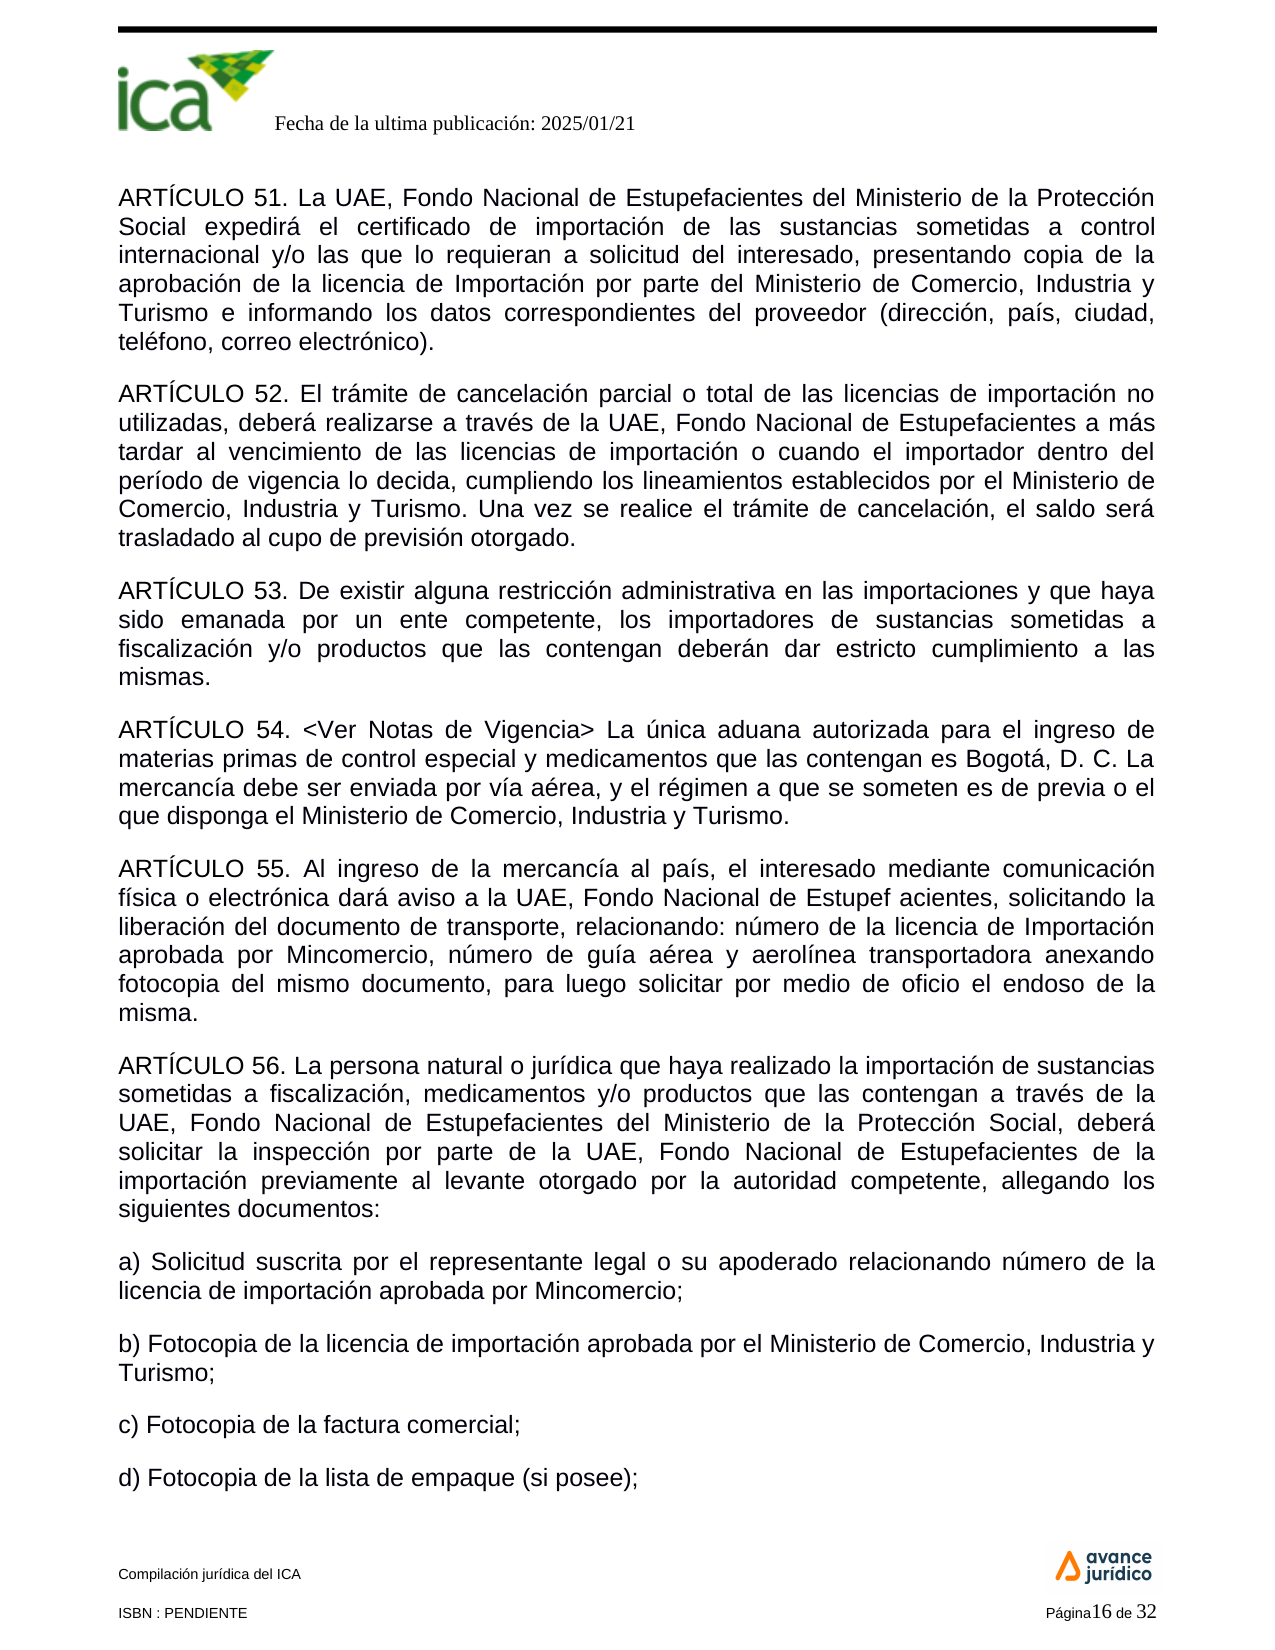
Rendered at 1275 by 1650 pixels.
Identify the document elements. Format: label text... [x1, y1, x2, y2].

text &$ARTÍCULO 53. De existir alguna restricción administrativa en las importaciones y que haya sido emanada por un ente competente, los importadores de sustancias sometidas a fiscalización y/o productos que las contengan deberán dar estricto cumplimiento a las mismas. [118, 576, 1157, 691]
text &$ARTÍCULO 55. Al ingreso de la mercancía al país, el interesado mediante comunicación física o electrónica dará aviso a la UAE, Fondo Nacional de Estupef acientes, solicitando la liberación del documento de transporte, relacionando: número de la licencia de Importación aprobada por Mincomercio, número de guía aérea y aerolínea transportadora anexando fotocopia del mismo documento, para luego solicitar por medio de oficio el endoso de la misma. [118, 854, 1157, 1027]
text b) Fotocopia de la licencia de importación aprobada por el Ministerio de Comercio, Industria y Turismo; [118, 1329, 1157, 1386]
text &$ARTÍCULO 54. <Ver Notas de Vigencia> La única aduana autorizada para el ingreso de materias primas de control especial y medicamentos que las contengan es Bogotá, D. C. La mercancía debe ser enviada por vía aérea, y el régimen a que se someten es de previa o el que disponga el Ministerio de Comercio, Industria y Turismo. [118, 715, 1157, 830]
text &$ARTÍCULO 56. La persona natural o jurídica que haya realizado la importación de sustancias sometidas a fiscalización, medicamentos y/o productos que las contengan a través de la UAE, Fondo Nacional de Estupefacientes del Ministerio de la Protección Social, deberá solicitar la inspección por parte de la UAE, Fondo Nacional de Estupefacientes de la importación previamente al levante otorgado por la autoridad competente, allegando los siguientes documentos: [118, 1051, 1157, 1223]
text c) Fotocopia de la factura comercial; [118, 1410, 1157, 1439]
text &$ARTÍCULO 52. El trámite de cancelación parcial o total de las licencias de importación no utilizadas, deberá realizarse a través de la UAE, Fondo Nacional de Estupefacientes a más tardar al vencimiento de las licencias de importación o cuando el importador dentro del período de vigencia lo decida, cumpliendo los lineamientos establecidos por el Ministerio de Comercio, Industria y Turismo. Una vez se realice el trámite de cancelación, el saldo será trasladado al cupo de previsión otorgado. [118, 379, 1157, 552]
text &$ARTÍCULO 51. La UAE, Fondo Nacional de Estupefacientes del Ministerio de la Protección Social expedirá el certificado de importación de las sustancias sometidas a control internacional y/o las que lo requieran a solicitud del interesado, presentando copia de la aprobación de la licencia de Importación por parte del Ministerio de Comercio, Industria y Turismo e informando los datos correspondientes del proveedor (dirección, país, ciudad, teléfono, correo electrónico). [118, 183, 1157, 355]
text d) Fotocopia de la lista de empaque (si posee); [118, 1463, 1157, 1492]
text a) Solicitud suscrita por el representante legal o su apoderado relacionando número de la licencia de importación aprobada por Mincomercio; [118, 1247, 1157, 1305]
